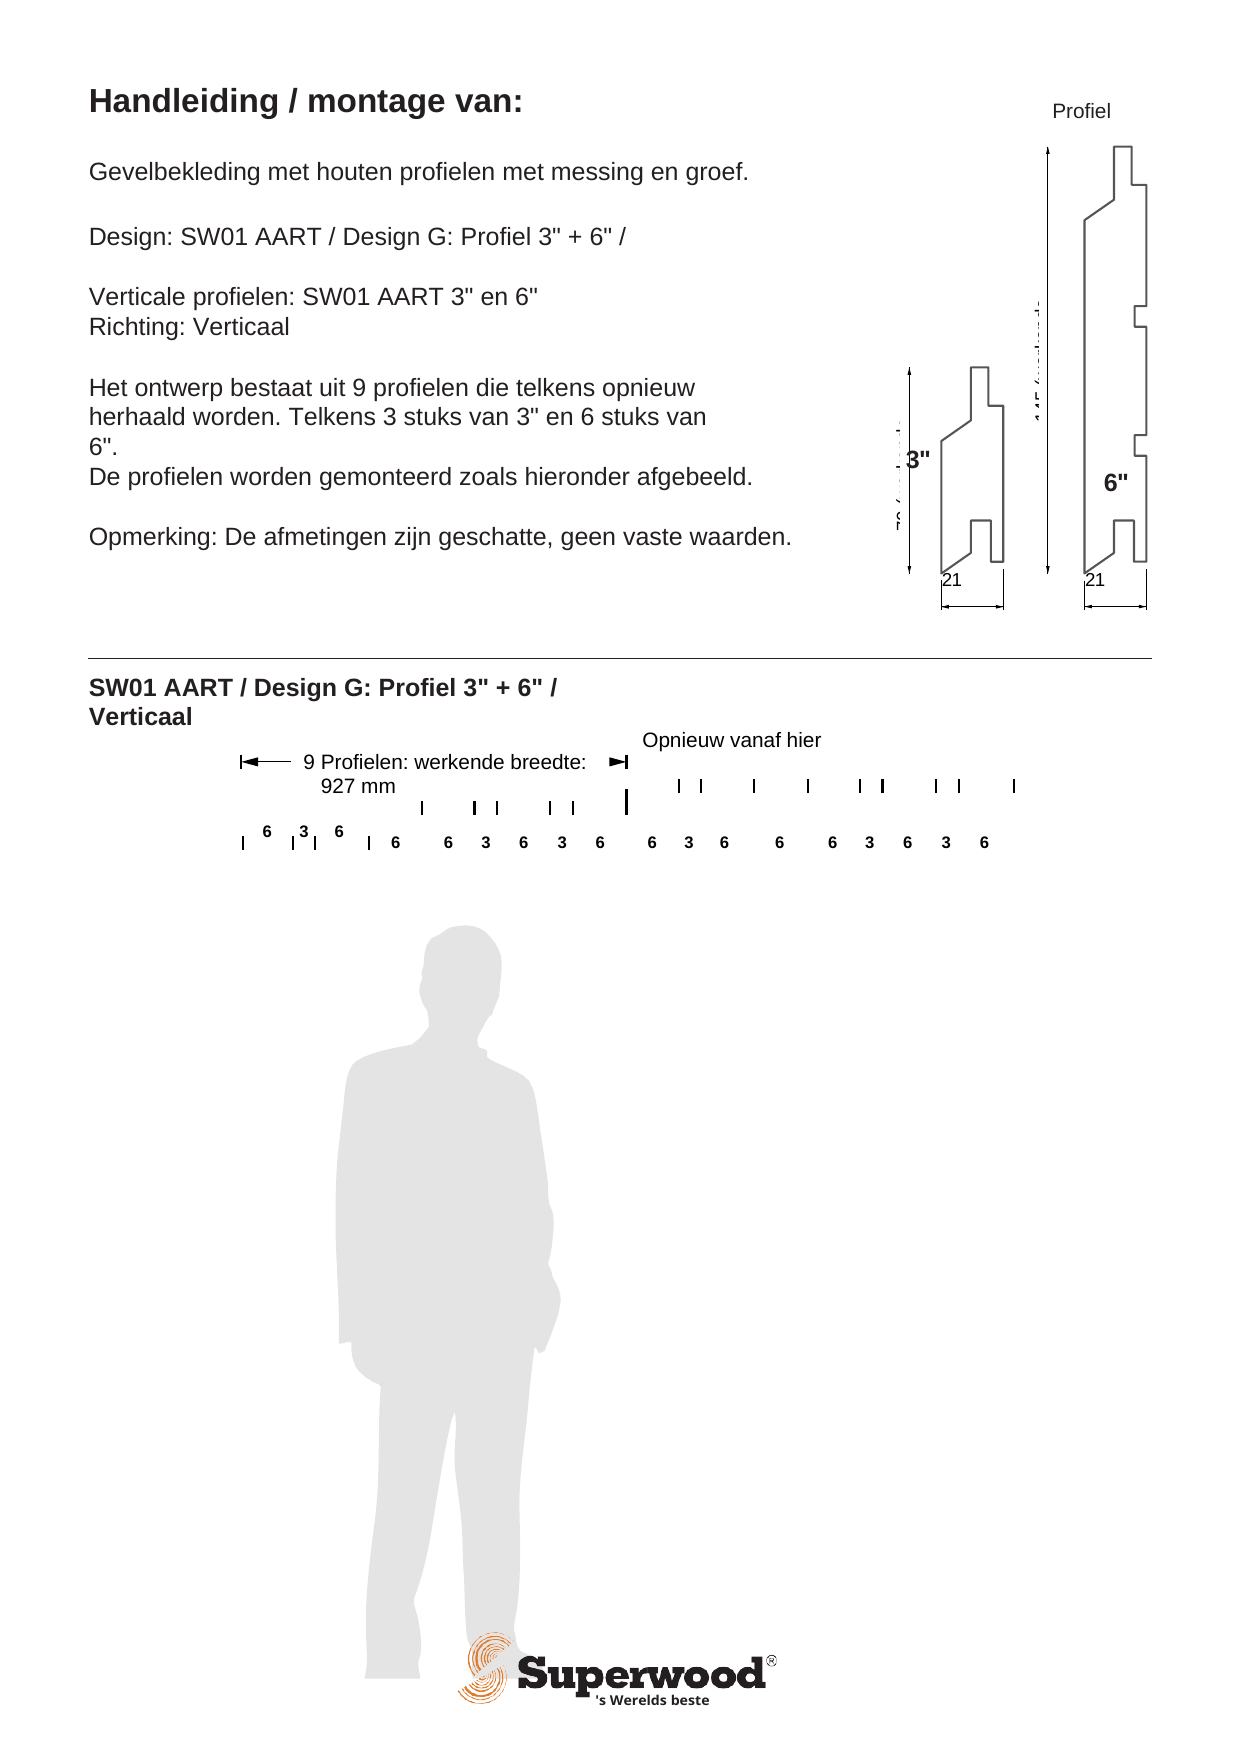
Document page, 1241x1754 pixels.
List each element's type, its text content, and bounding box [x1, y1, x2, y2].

text Gevelbekleding met houten profielen met messing en groef. [88, 157, 1163, 186]
text De profielen worden gemonteerd zoals hieronder afgebeeld. [88, 461, 1163, 490]
text Opmerking: De afmetingen zijn geschatte, geen vaste waarden. [88, 522, 1163, 550]
picture [457, 1632, 777, 1704]
text Opnieuw vanaf hier [642, 727, 1163, 751]
text 6 3 6 [77, 822, 344, 841]
text 6 3 6 [647, 833, 729, 852]
text 6 6 3 6 3 6 [391, 833, 605, 852]
text Design: SW01 AART / Design G: Profiel 3" + 6" / Verticale profielen: SW01 AART 3" en 6" [88, 192, 722, 311]
list Profielen: werkende breedte: 927 mm [303, 749, 627, 797]
text 6 6 3 6 3 6 [775, 833, 1163, 852]
subtitle SW01 AART / Design G: Profiel 3" + 6" / Verticaal [88, 673, 627, 731]
text Richting: Verticaal [88, 312, 1163, 341]
text Het ontwerp bestaat uit 9 profielen die telkens opnieuw herhaald worden. Telkens 3 stuks van 3" en 6 stuks van 6". [88, 372, 722, 460]
